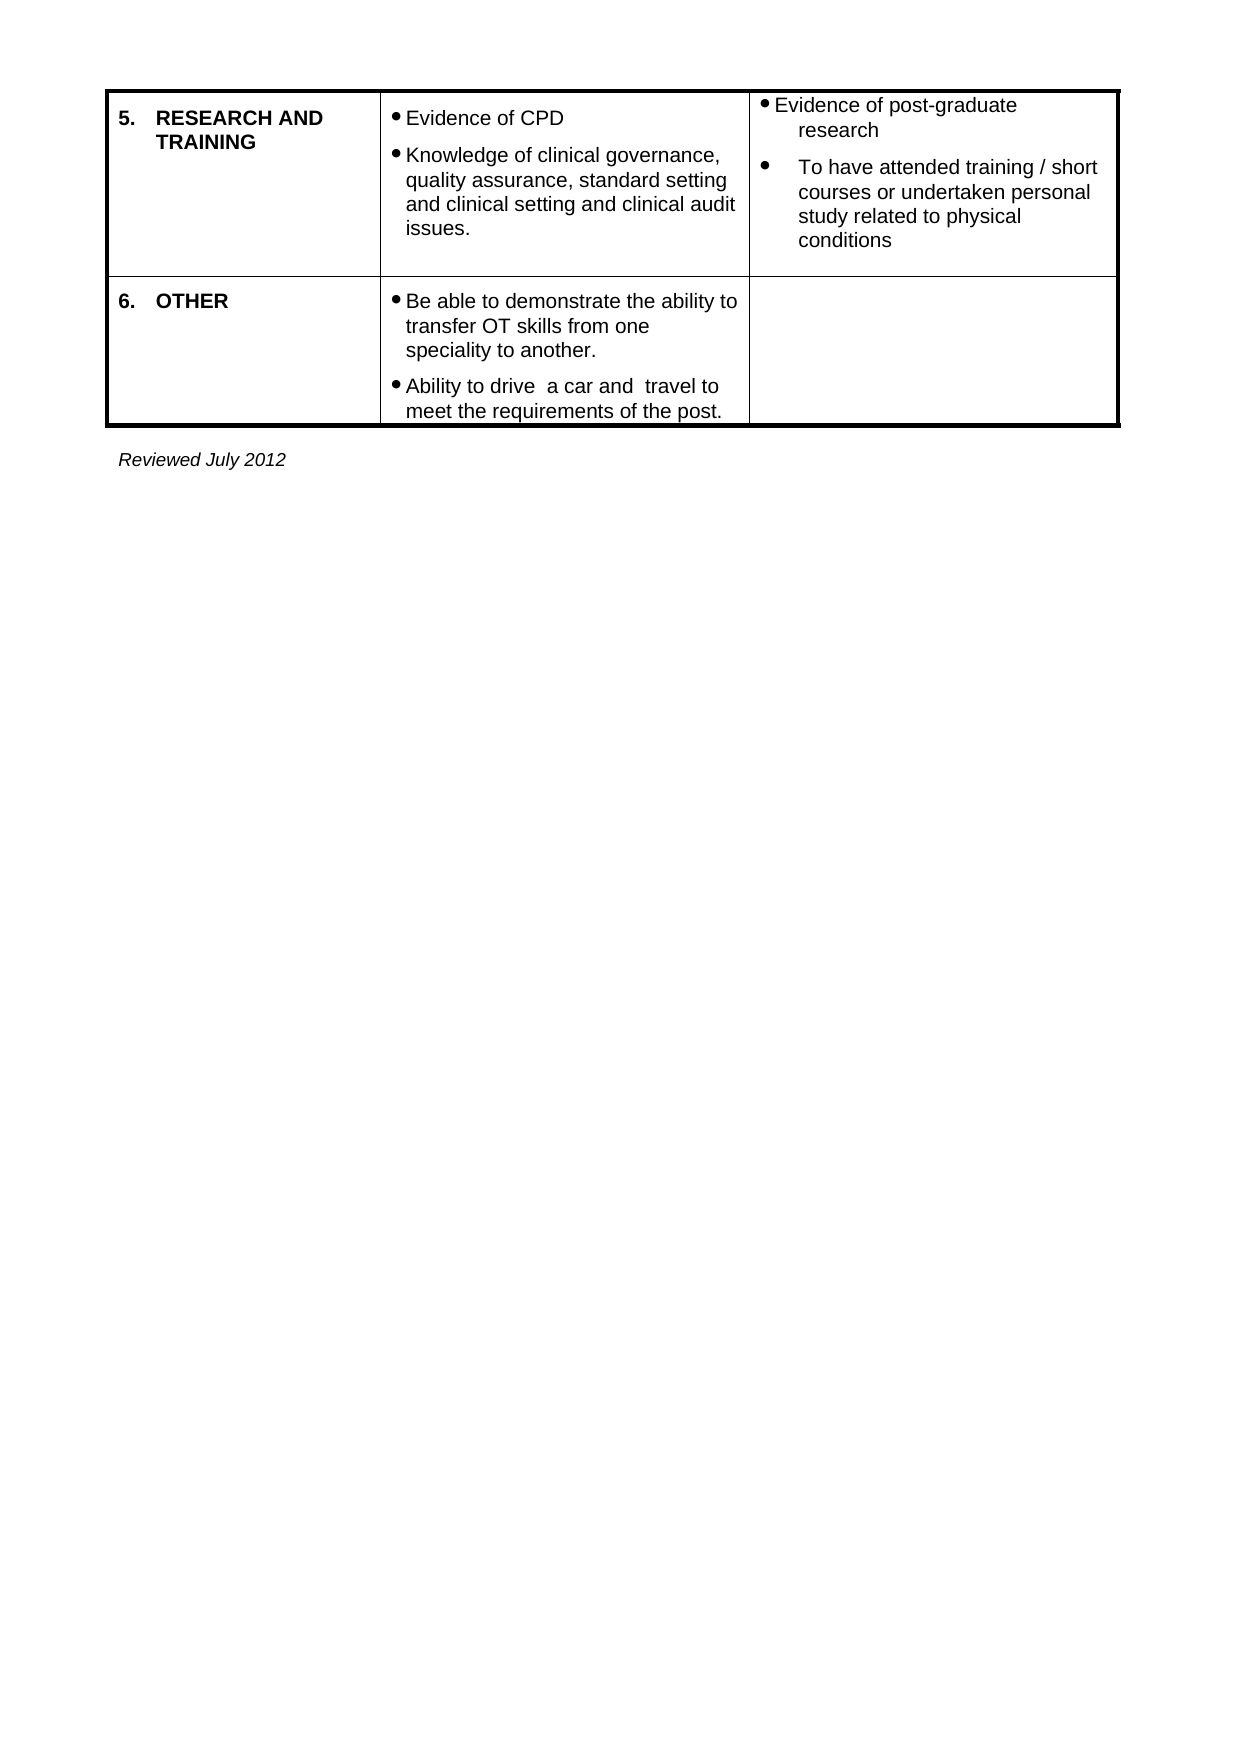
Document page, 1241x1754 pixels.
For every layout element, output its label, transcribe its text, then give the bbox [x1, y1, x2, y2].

table_header Evidence of CPD Knowledge of clinical governance, quality assurance, standard setting and clinical setting and clinical audit issues. [381, 93, 749, 276]
table_cell 6. OTHER [109, 277, 380, 423]
text Reviewed July 2012 [118, 449, 1122, 471]
table_cell Be able to demonstrate the ability to transfer OT skills from one speciality to another. Ability to drive a car and travel to meet the requirements of the post. [381, 277, 749, 423]
table_header 5. RESEARCH AND TRAINING [109, 93, 380, 276]
table_cell [750, 277, 1116, 423]
table_header Evidence of post-graduate research To have attended training / short courses or undertaken personal study related to physical conditions [750, 93, 1116, 276]
